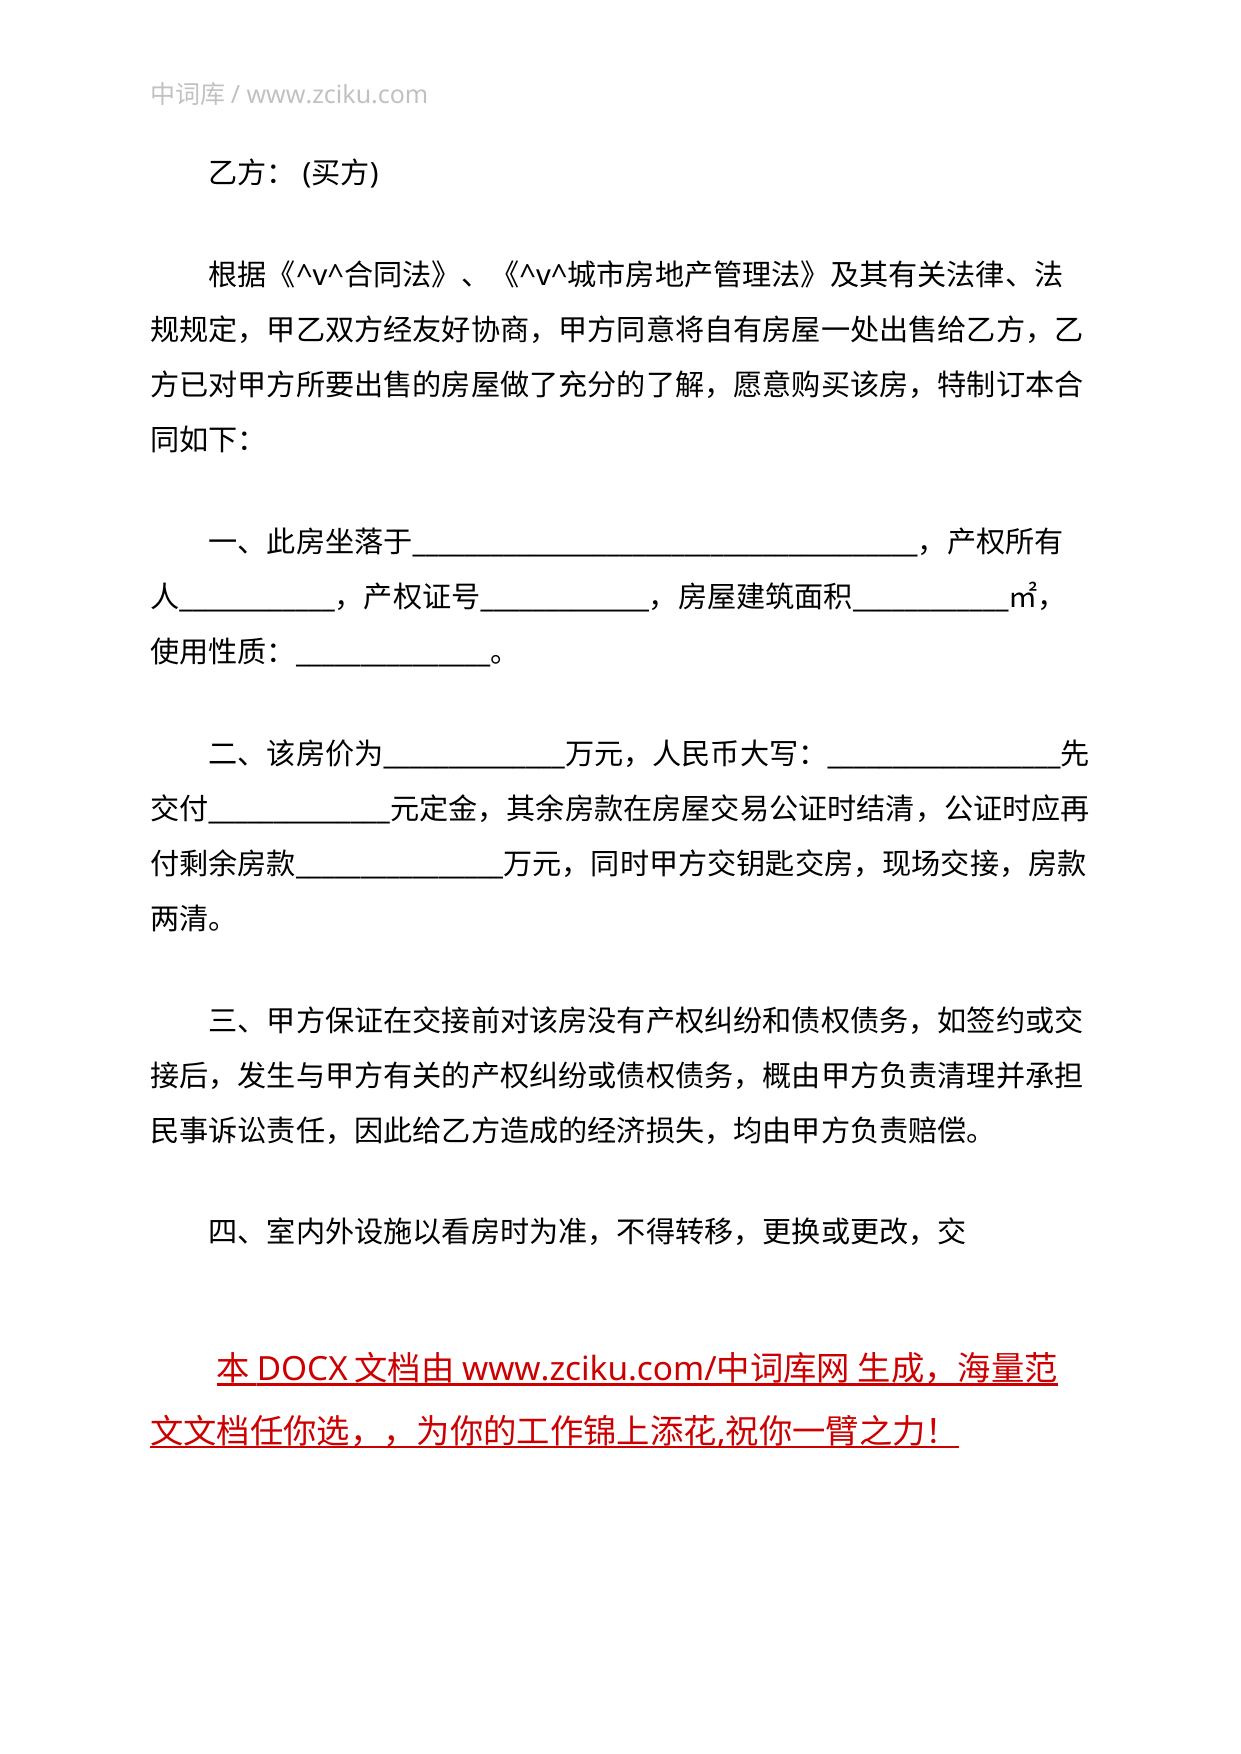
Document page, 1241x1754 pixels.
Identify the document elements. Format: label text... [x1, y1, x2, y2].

text 本DOCX文档由 www.zciku.com/中词库网 生成，海量范文文档任你选，，为你的工作锦上添花,祝你一臂之力！ [150, 1342, 1090, 1453]
text 一、此房坐落于_______________________________________，产权所有人____________，产权证号_____________，房屋建筑面积____________㎡，使用性质：_______________。 [150, 518, 1090, 671]
text 根据《^v^合同法》、《^v^城市房地产管理法》及其有关法律、法规规定，甲乙双方经友好协商，甲方同意将自有房屋一处出售给乙方，乙方已对甲方所要出售的房屋做了充分的了解，愿意购买该房，特制订本合同如下： [150, 252, 1090, 459]
text 三、甲方保证在交接前对该房没有产权纠纷和债权债务，如签约或交接后，发生与甲方有关的产权纠纷或债权债务，概由甲方负责清理并承担民事诉讼责任，因此给乙方造成的经济损失，均由甲方负责赔偿。 [150, 997, 1090, 1149]
text 乙方： (买方) [150, 150, 1090, 192]
text 二、该房价为______________万元，人民币大写：__________________先交付______________元定金，其余房款在房屋交易公证时结清，公证时应再付剩余房款________________万元，同时甲方交钥匙交房，现场交接，房款两清。 [150, 731, 1090, 938]
text 四、室内外设施以看房时为准，不得转移，更换或更改，交 [150, 1209, 1090, 1251]
